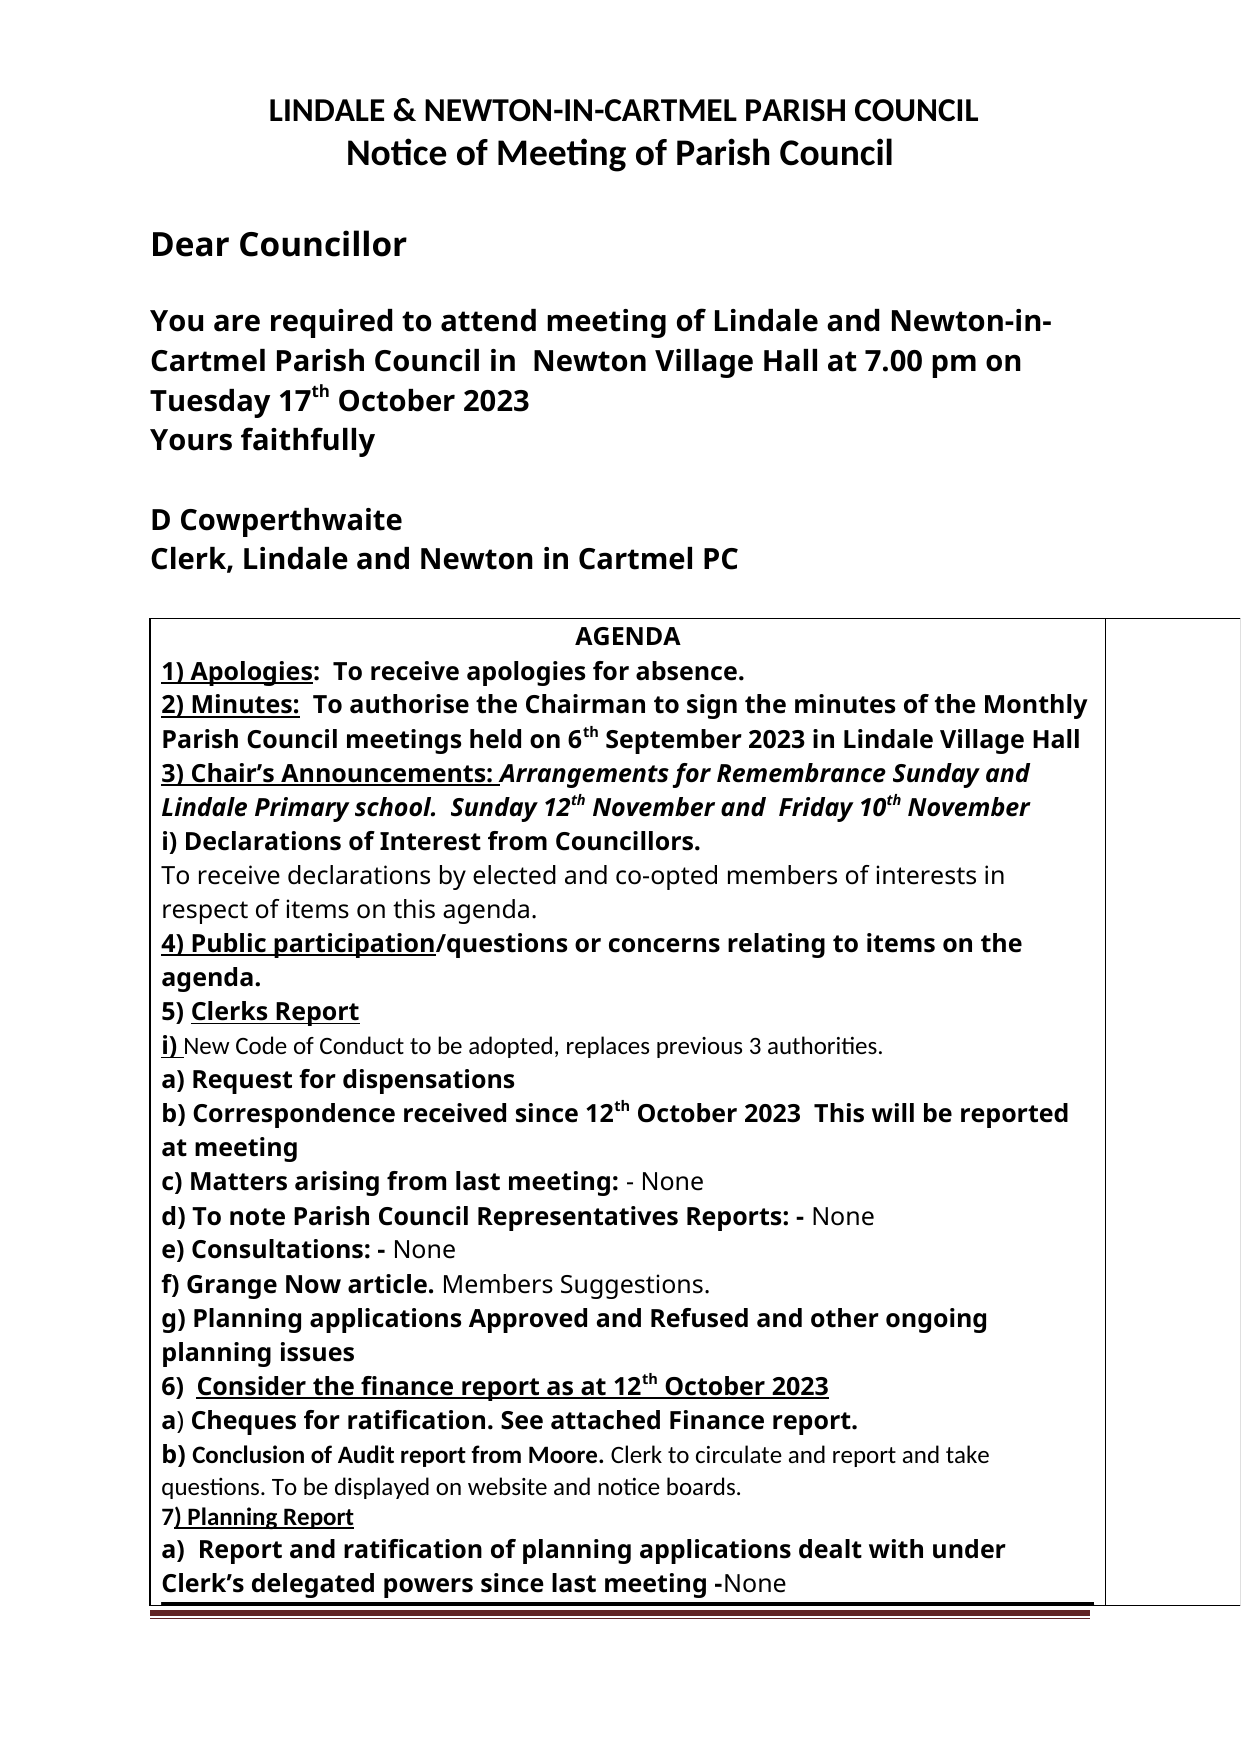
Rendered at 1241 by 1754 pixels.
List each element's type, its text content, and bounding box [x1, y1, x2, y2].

text D Cowperthwaite [150, 499, 1090, 539]
text Notice of Meeting of Parish Council [150, 129, 1090, 175]
text Dear Councillor [150, 221, 1090, 266]
text You are required to attend meeting of Lindale and Newton-in-Cartmel Parish Council in Newton Village Hall at 7.00 pm on Tuesday 17th October 2023 [150, 301, 1090, 419]
text Yours faithfully [150, 419, 1090, 459]
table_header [151, 619, 1105, 1605]
text LINDALE & NEWTON-IN-CARTMEL PARISH COUNCIL [150, 89, 1090, 129]
text Clerk, Lindale and Newton in Cartmel PC [150, 539, 1090, 578]
table_header [1106, 619, 1240, 1605]
